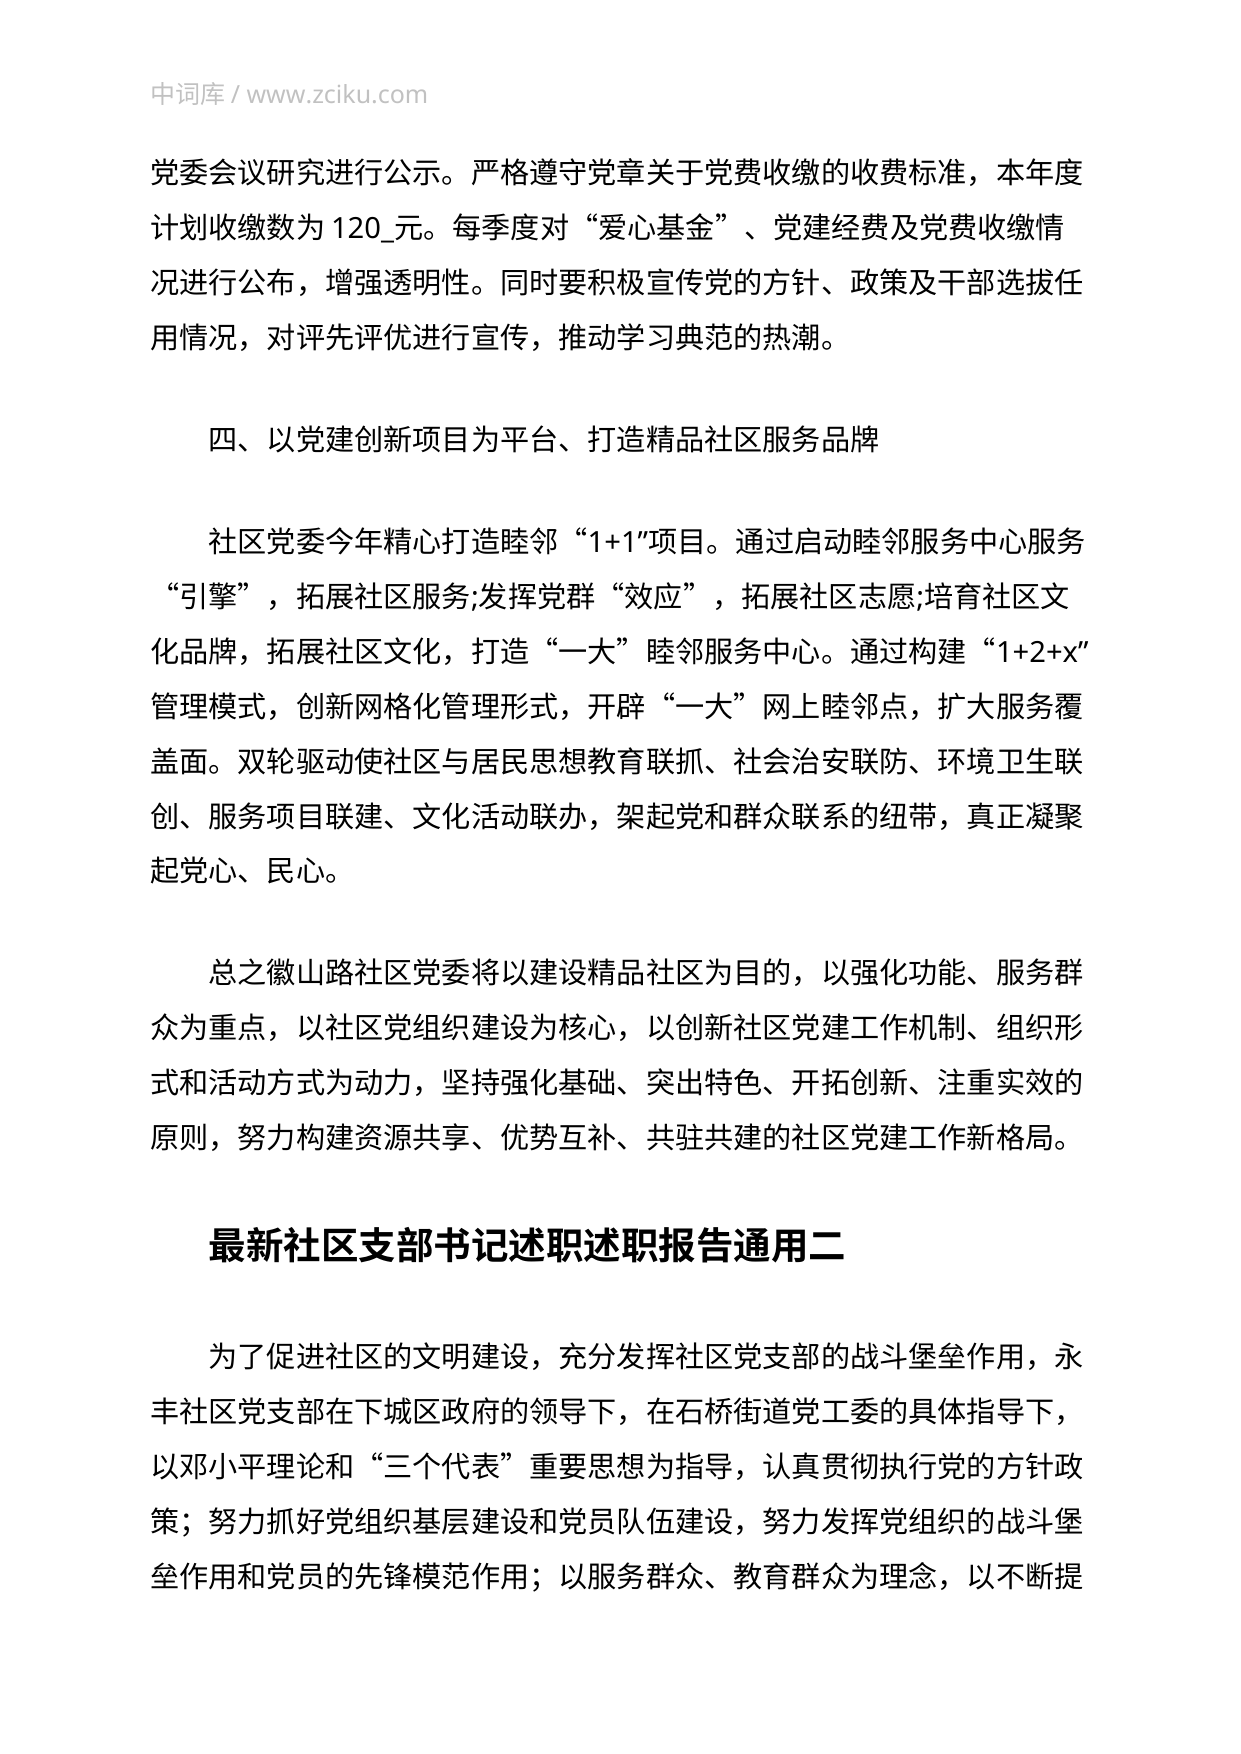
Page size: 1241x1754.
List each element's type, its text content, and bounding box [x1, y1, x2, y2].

text 四、以党建创新项目为平台、打造精品社区服务品牌 [150, 417, 1090, 459]
text 社区党委今年精心打造睦邻“1+1”项目。通过启动睦邻服务中心服务“引擎”，拓展社区服务;发挥党群“效应”，拓展社区志愿;培育社区文化品牌，拓展社区文化，打造“一大”睦邻服务中心。通过构建“1+2+x”管理模式，创新网格化管理形式，开辟“一大”网上睦邻点，扩大服务覆盖面。双轮驱动使社区与居民思想教育联抓、社会治安联防、环境卫生联创、服务项目联建、文化活动联办，架起党和群众联系的纽带，真正凝聚起党心、民心。 [150, 518, 1090, 890]
text 总之徽山路社区党委将以建设精品社区为目的，以强化功能、服务群众为重点，以社区党组织建设为核心，以创新社区党建工作机制、组织形式和活动方式为动力，坚持强化基础、突出特色、开拓创新、注重实效的原则，努力构建资源共享、优势互补、共驻共建的社区党建工作新格局。 [150, 950, 1090, 1157]
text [150, 1334, 1090, 1596]
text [150, 150, 1090, 357]
text 最新社区支部书记述职述职报告通用二 [150, 1216, 1090, 1271]
